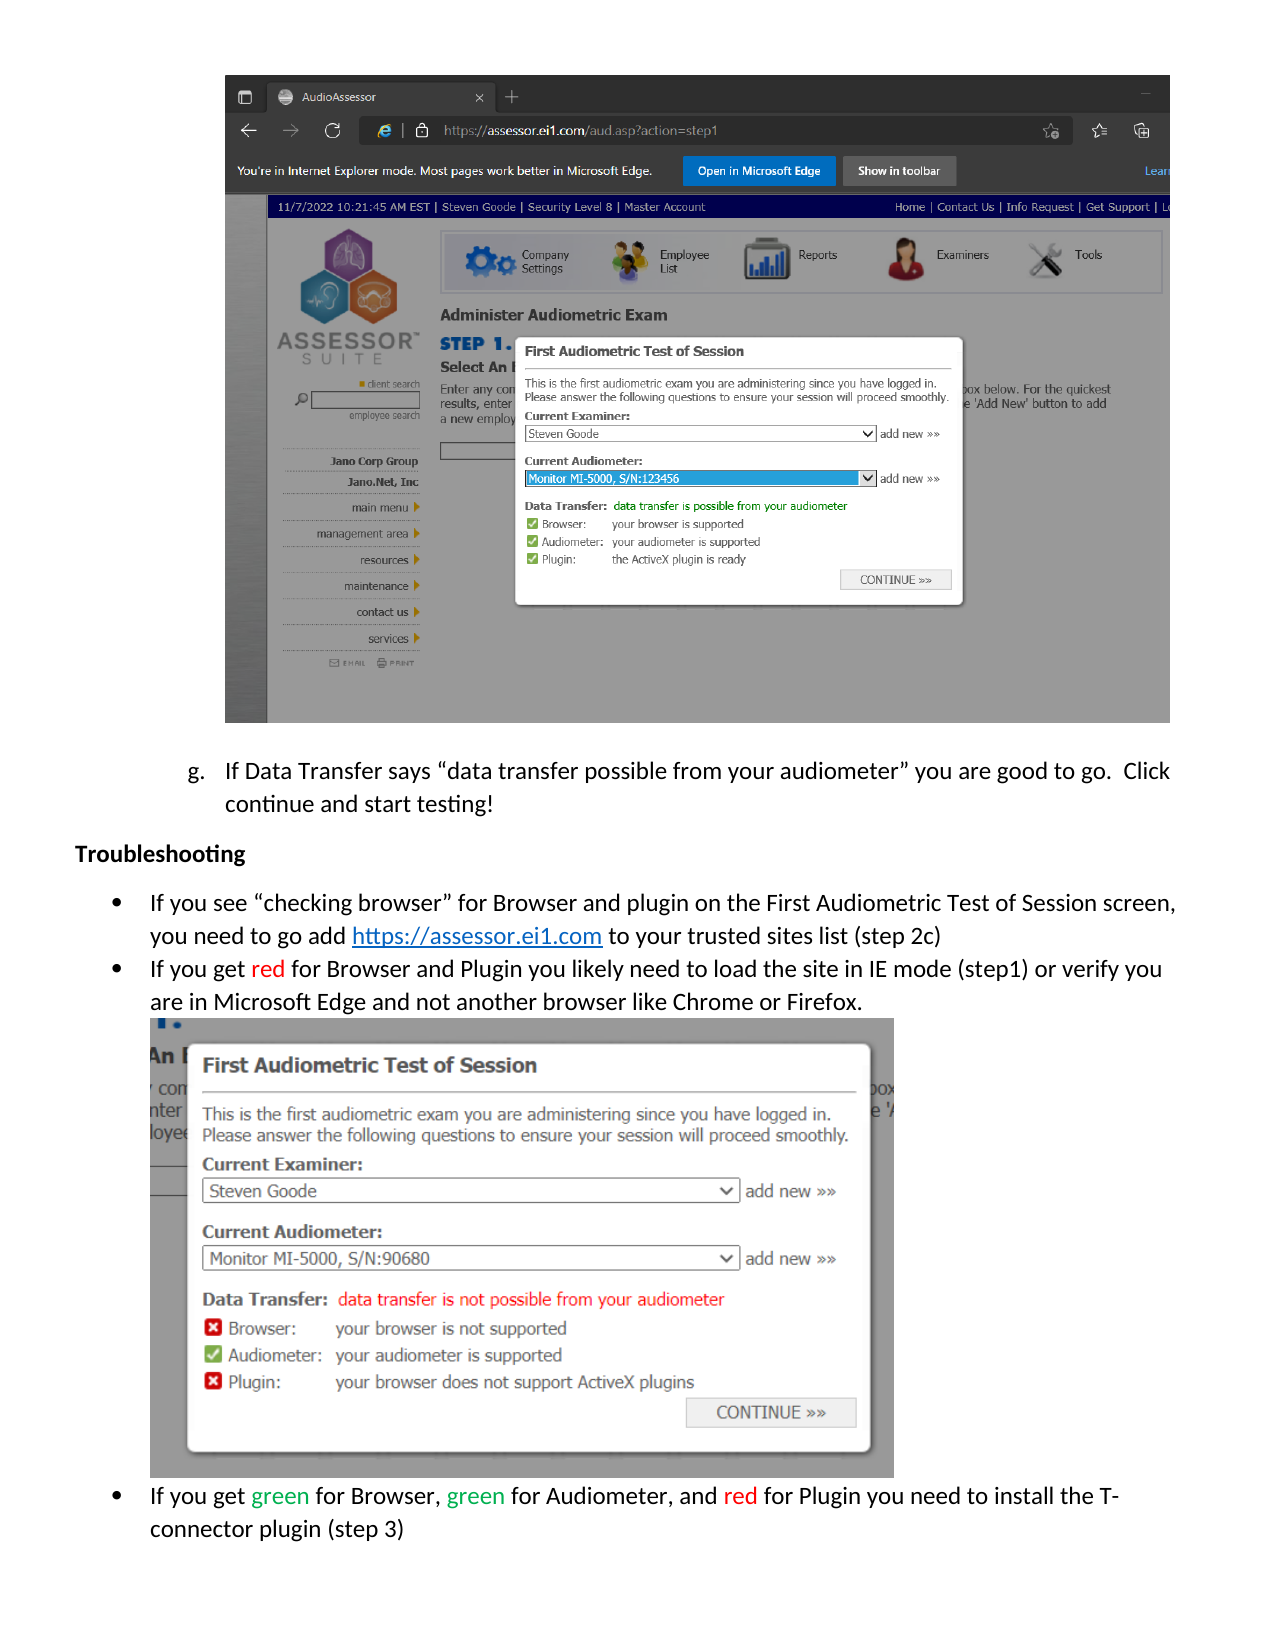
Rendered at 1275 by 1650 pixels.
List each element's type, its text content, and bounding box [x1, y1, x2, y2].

list If Data Transfer says “data transfer possible from your audiometer” you are good to go. Click continue and start testing! [187, 755, 1200, 819]
text Troubleshooting [75, 838, 1200, 868]
picture [150, 1018, 894, 1478]
picture [225, 75, 1170, 723]
list If you get green for Browser, green for Audiometer, and red for Plugin you need to install the T-connector plugin (step 3) [112, 1480, 1200, 1544]
list If you see “checking browser” for Browser and plugin on the First Audiometric Test of Session screen, you need to go add https://assessor.ei1.com to your trusted sites list (step 2c) [112, 887, 1200, 951]
